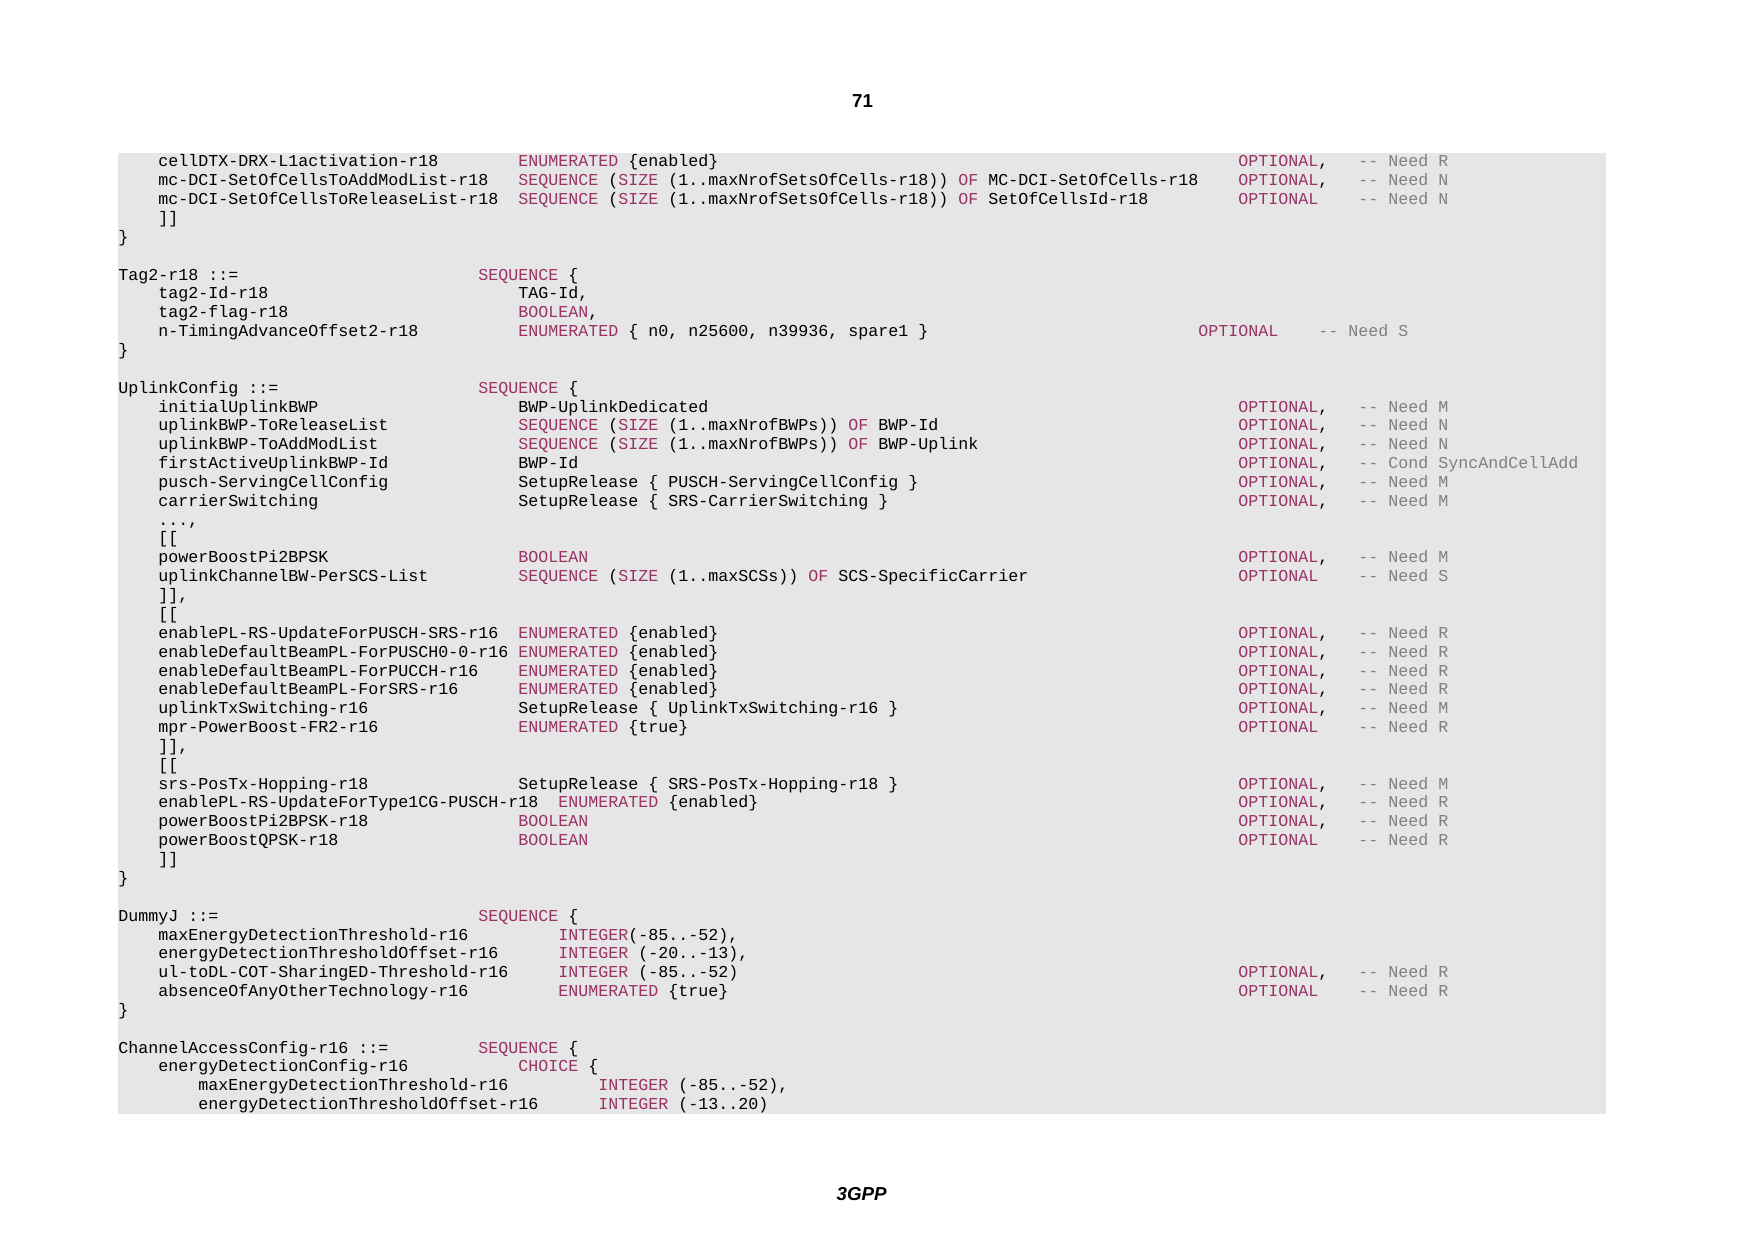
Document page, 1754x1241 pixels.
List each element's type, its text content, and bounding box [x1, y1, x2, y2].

text ]], [118, 587, 1606, 606]
text } [118, 228, 1606, 247]
text [[ [118, 530, 1606, 549]
text powerBoostPi2BPSK-r18 BOOLEAN OPTIONAL, -- Need R [118, 813, 1606, 832]
text uplinkTxSwitching-r16 SetupRelease { UplinkTxSwitching-r16 } OPTIONAL, -- Need M [118, 700, 1606, 719]
text enablePL-RS-UpdateForType1CG-PUSCH-r18 ENUMERATED {enabled} OPTIONAL, -- Need R [118, 794, 1606, 813]
text UplinkConfig ::= SEQUENCE { [118, 379, 1606, 398]
text ]] [118, 209, 1606, 228]
text cellDTX-DRX-L1activation-r18 ENUMERATED {enabled} OPTIONAL, -- Need R [118, 153, 1606, 172]
text energyDetectionConfig-r16 CHOICE { [118, 1058, 1606, 1077]
text Tag2-r18 ::= SEQUENCE { [118, 266, 1606, 285]
text initialUplinkBWP BWP-UplinkDedicated OPTIONAL, -- Need M [118, 398, 1606, 417]
text [[ [118, 756, 1606, 775]
text ChannelAccessConfig-r16 ::= SEQUENCE { [118, 1039, 1606, 1058]
text } [118, 869, 1606, 888]
text tag2-Id-r18 TAG-Id, [118, 285, 1606, 304]
text DummyJ ::= SEQUENCE { [118, 907, 1606, 926]
text mpr-PowerBoost-FR2-r16 ENUMERATED {true} OPTIONAL -- Need R [118, 719, 1606, 737]
text uplinkBWP-ToAddModList SEQUENCE (SIZE (1..maxNrofBWPs)) OF BWP-Uplink OPTIONAL, -- Need N [118, 436, 1606, 455]
text uplinkBWP-ToReleaseList SEQUENCE (SIZE (1..maxNrofBWPs)) OF BWP-Id OPTIONAL, -- Need N [118, 417, 1606, 436]
text ]], [118, 737, 1606, 756]
text [[ [118, 606, 1606, 624]
text mc-DCI-SetOfCellsToReleaseList-r18 SEQUENCE (SIZE (1..maxNrofSetsOfCells-r18)) OF SetOfCellsId-r18 OPTIONAL -- Need N [118, 191, 1606, 209]
text ..., [118, 511, 1606, 530]
text ul-toDL-COT-SharingED-Threshold-r16 INTEGER (-85..-52) OPTIONAL, -- Need R [118, 964, 1606, 983]
text enableDefaultBeamPL-ForPUSCH0-0-r16 ENUMERATED {enabled} OPTIONAL, -- Need R [118, 643, 1606, 662]
text powerBoostPi2BPSK BOOLEAN OPTIONAL, -- Need M [118, 549, 1606, 568]
text carrierSwitching SetupRelease { SRS-CarrierSwitching } OPTIONAL, -- Need M [118, 492, 1606, 511]
text energyDetectionThresholdOffset-r16 INTEGER (-20..-13), [118, 945, 1606, 964]
text srs-PosTx-Hopping-r18 SetupRelease { SRS-PosTx-Hopping-r18 } OPTIONAL, -- Need M [118, 775, 1606, 794]
text enableDefaultBeamPL-ForPUCCH-r16 ENUMERATED {enabled} OPTIONAL, -- Need R [118, 662, 1606, 681]
text } [118, 1001, 1606, 1020]
text enablePL-RS-UpdateForPUSCH-SRS-r16 ENUMERATED {enabled} OPTIONAL, -- Need R [118, 624, 1606, 643]
text firstActiveUplinkBWP-Id BWP-Id OPTIONAL, -- Cond SyncAndCellAdd [118, 455, 1606, 473]
text n-TimingAdvanceOffset2-r18 ENUMERATED { n0, n25600, n39936, spare1 } OPTIONAL -- Need S [118, 323, 1606, 342]
text uplinkChannelBW-PerSCS-List SEQUENCE (SIZE (1..maxSCSs)) OF SCS-SpecificCarrier OPTIONAL -- Need S [118, 568, 1606, 587]
text pusch-ServingCellConfig SetupRelease { PUSCH-ServingCellConfig } OPTIONAL, -- Need M [118, 473, 1606, 492]
text energyDetectionThresholdOffset-r16 INTEGER (-13..20) [118, 1096, 1606, 1114]
text maxEnergyDetectionThreshold-r16 INTEGER (-85..-52), [118, 1077, 1606, 1096]
text mc-DCI-SetOfCellsToAddModList-r18 SEQUENCE (SIZE (1..maxNrofSetsOfCells-r18)) OF MC-DCI-SetOfCells-r18 OPTIONAL, -- Need N [118, 172, 1606, 191]
text maxEnergyDetectionThreshold-r16 INTEGER(-85..-52), [118, 926, 1606, 945]
text enableDefaultBeamPL-ForSRS-r16 ENUMERATED {enabled} OPTIONAL, -- Need R [118, 681, 1606, 700]
text absenceOfAnyOtherTechnology-r16 ENUMERATED {true} OPTIONAL -- Need R [118, 983, 1606, 1001]
text powerBoostQPSK-r18 BOOLEAN OPTIONAL -- Need R [118, 832, 1606, 851]
text ]] [118, 851, 1606, 869]
text } [118, 342, 1606, 360]
text tag2-flag-r18 BOOLEAN, [118, 304, 1606, 323]
